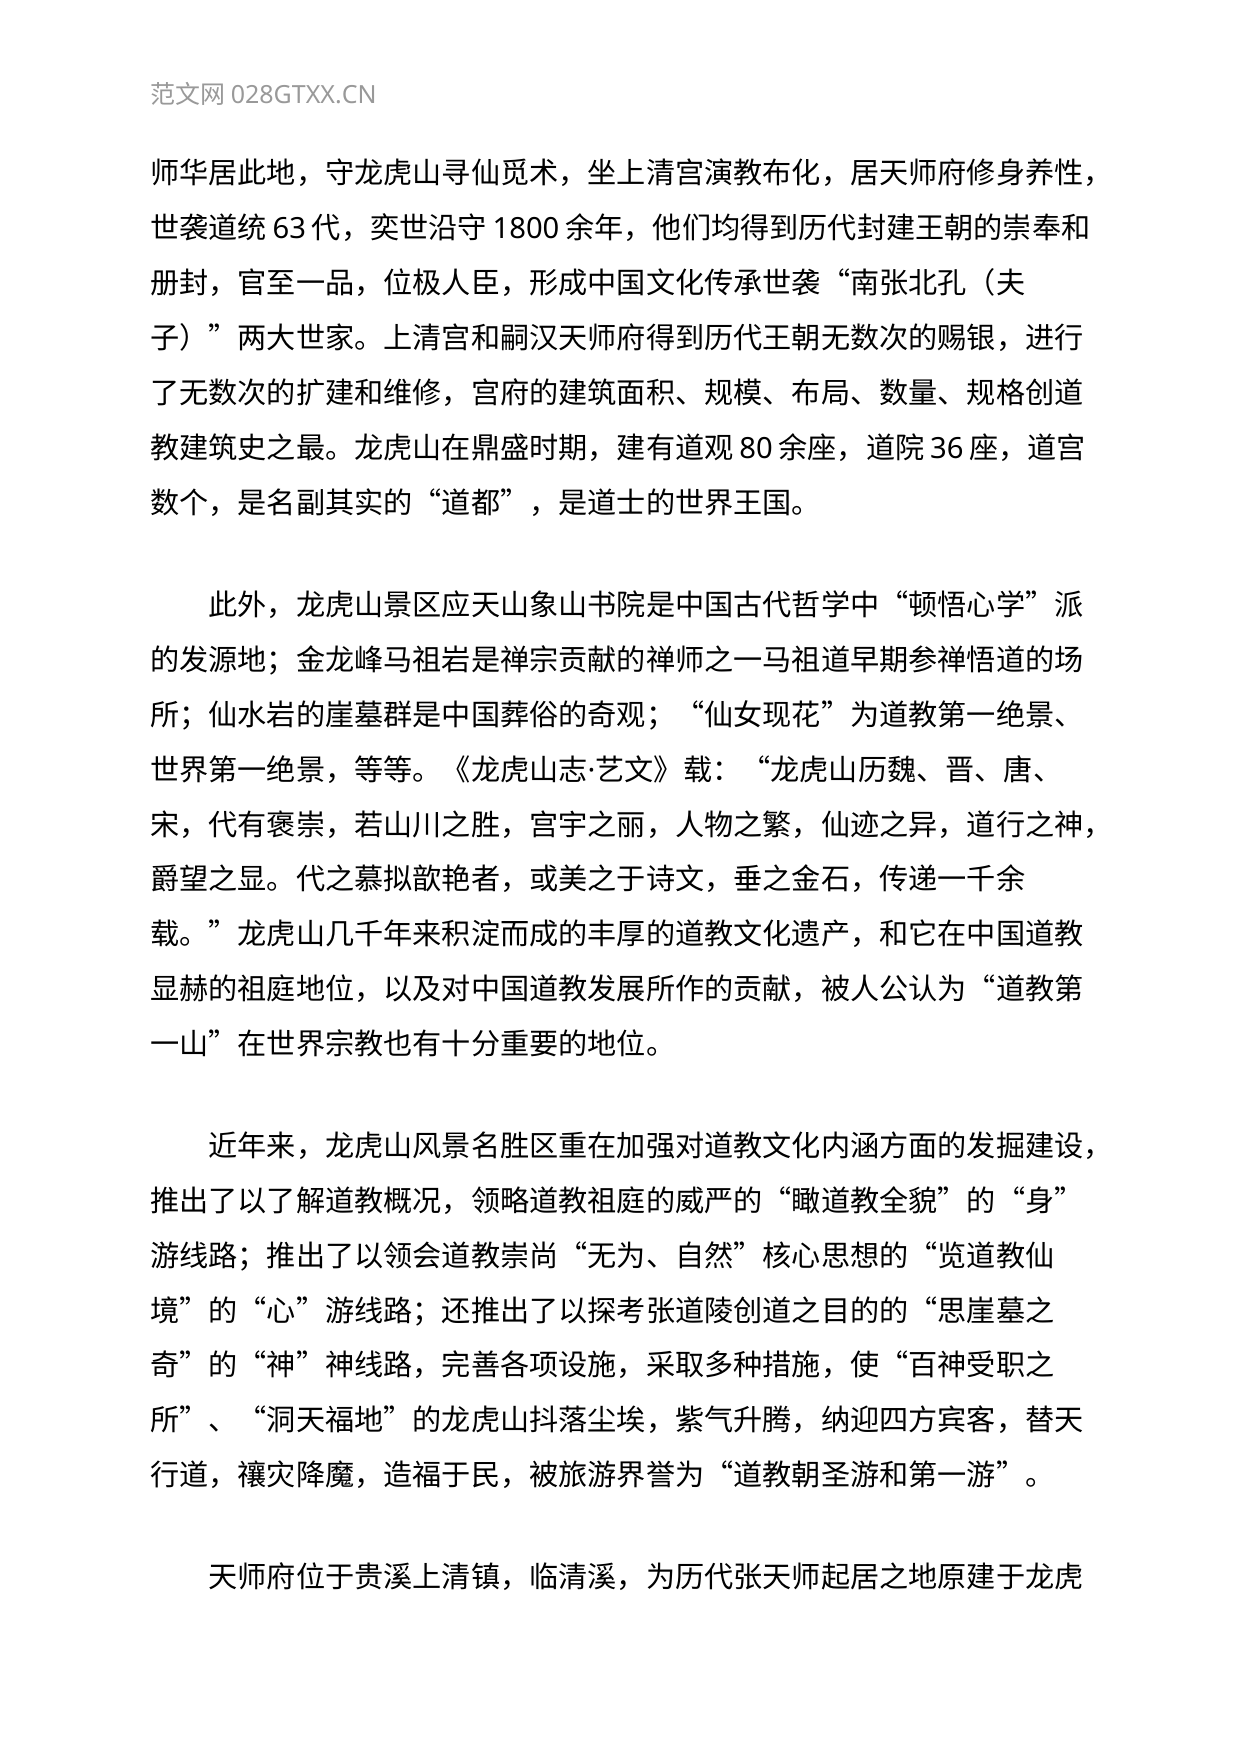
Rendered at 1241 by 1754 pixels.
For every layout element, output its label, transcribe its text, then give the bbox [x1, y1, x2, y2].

text 此外，龙虎山景区应天山象山书院是中国古代哲学中“顿悟心学”派的发源地；金龙峰马祖岩是禅宗贡献的禅师之一马祖道早期参禅悟道的场所；仙水岩的崖墓群是中国葬俗的奇观；“仙女现花”为道教第一绝景、世界第一绝景，等等。《龙虎山志·艺文》载：“龙虎山历魏、晋、唐、宋，代有褒崇，若山川之胜，宫宇之丽，人物之繁，仙迹之异，道行之神，爵望之显。代之慕拟歆艳者，或美之于诗文，垂之金石，传递一千余载。”龙虎山几千年来积淀而成的丰厚的道教文化遗产，和它在中国道教显赫的祖庭地位，以及对中国道教发展所作的贡献，被人公认为“道教第一山”在世界宗教也有十分重要的地位。 [150, 581, 1090, 1063]
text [150, 1553, 1090, 1596]
text 近年来，龙虎山风景名胜区重在加强对道教文化内涵方面的发掘建设，推出了以了解道教概况，领略道教祖庭的威严的“瞰道教全貌”的“身”游线路；推出了以领会道教崇尚“无为、自然”核心思想的“览道教仙境”的“心”游线路；还推出了以探考张道陵创道之目的的“思崖墓之奇”的“神”神线路，完善各项设施，采取多种措施，使“百神受职之所”、“洞天福地”的龙虎山抖落尘埃，紫气升腾，纳迎四方宾客，替天行道，禳灾降魔，造福于民，被旅游界誉为“道教朝圣游和第一游”。 [150, 1122, 1090, 1494]
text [150, 150, 1090, 522]
